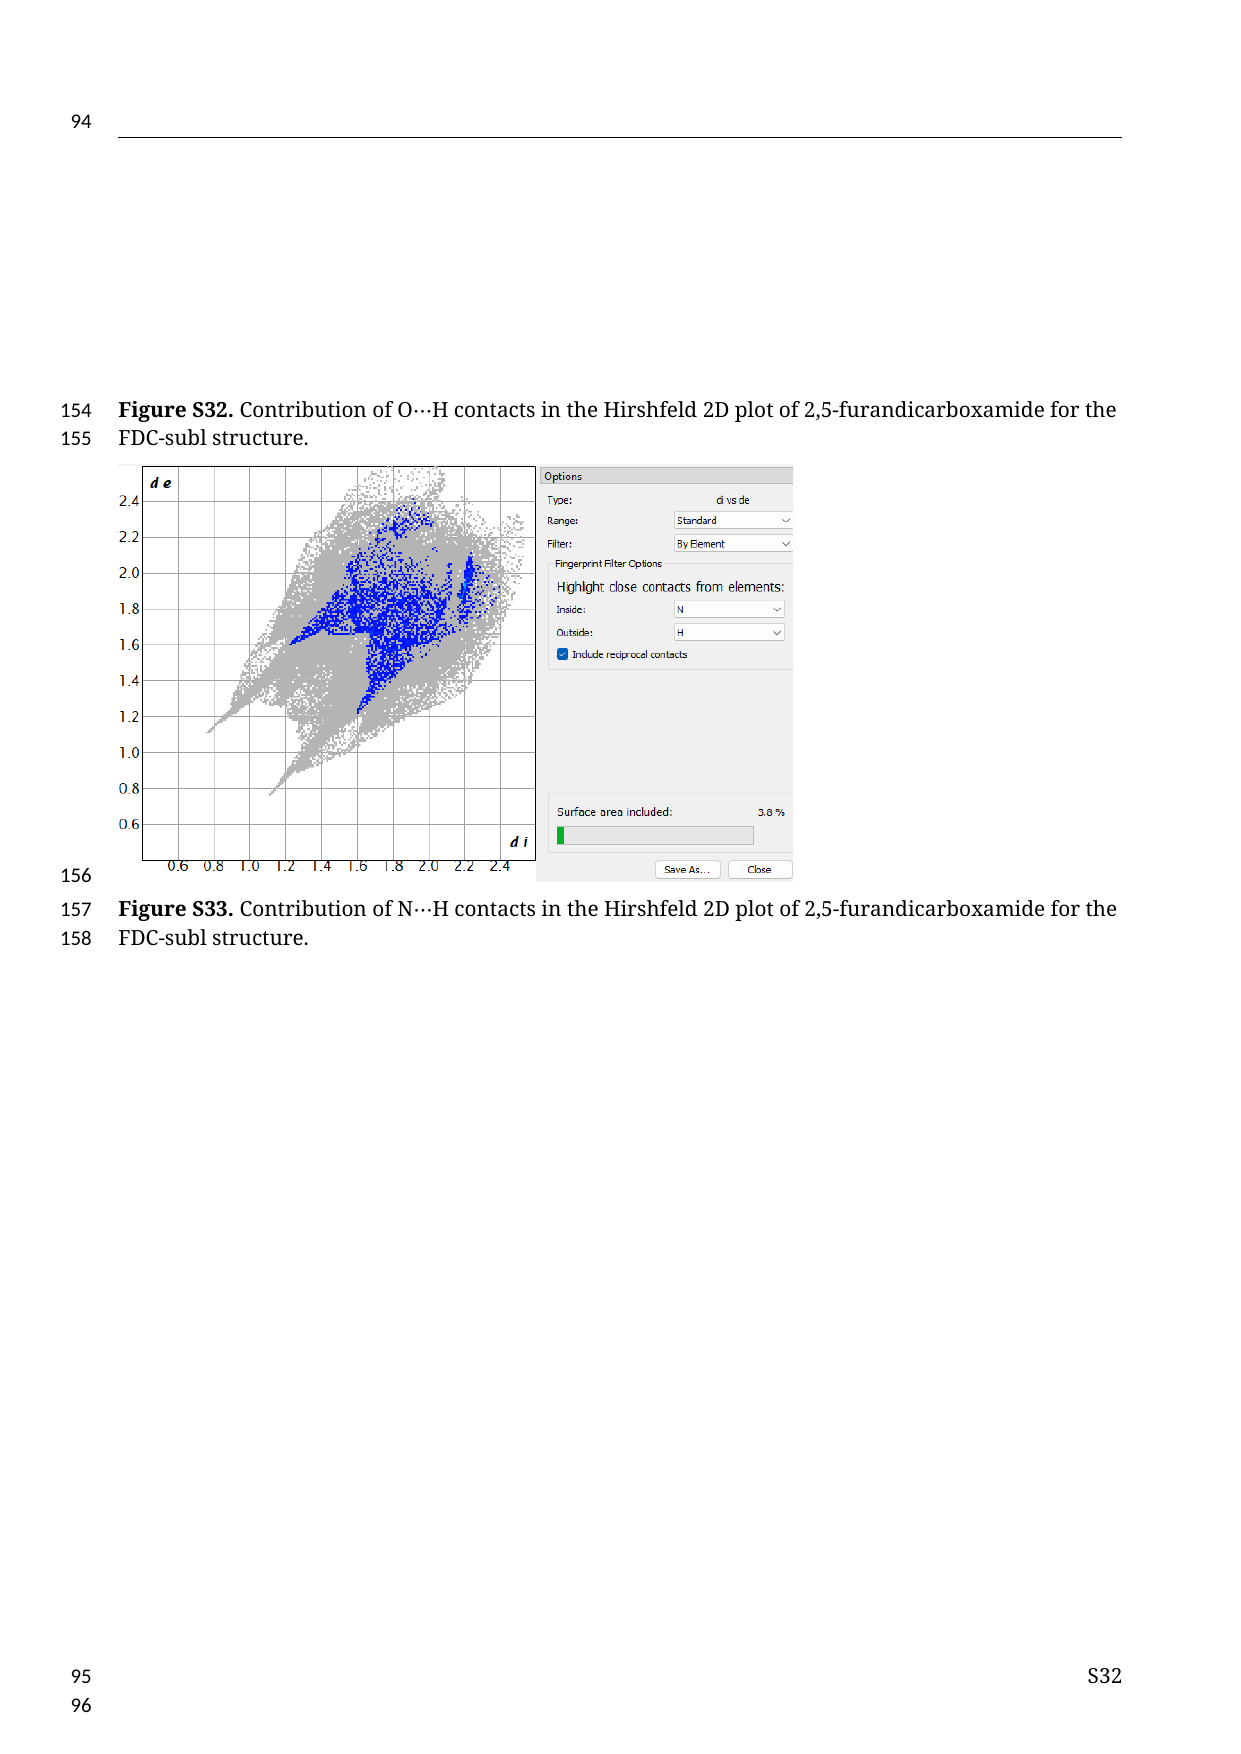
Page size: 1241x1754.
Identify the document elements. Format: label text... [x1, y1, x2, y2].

text Figure S32. Contribution of O⋯H contacts in the Hirshfeld 2D plot of 2,5-furandicarboxamide for the FDC-subl structure. [118, 395, 1122, 452]
picture [118, 464, 794, 882]
text Figure S33. Contribution of N⋯H contacts in the Hirshfeld 2D plot of 2,5-furandicarboxamide for the FDC-subl structure. [118, 894, 1122, 951]
